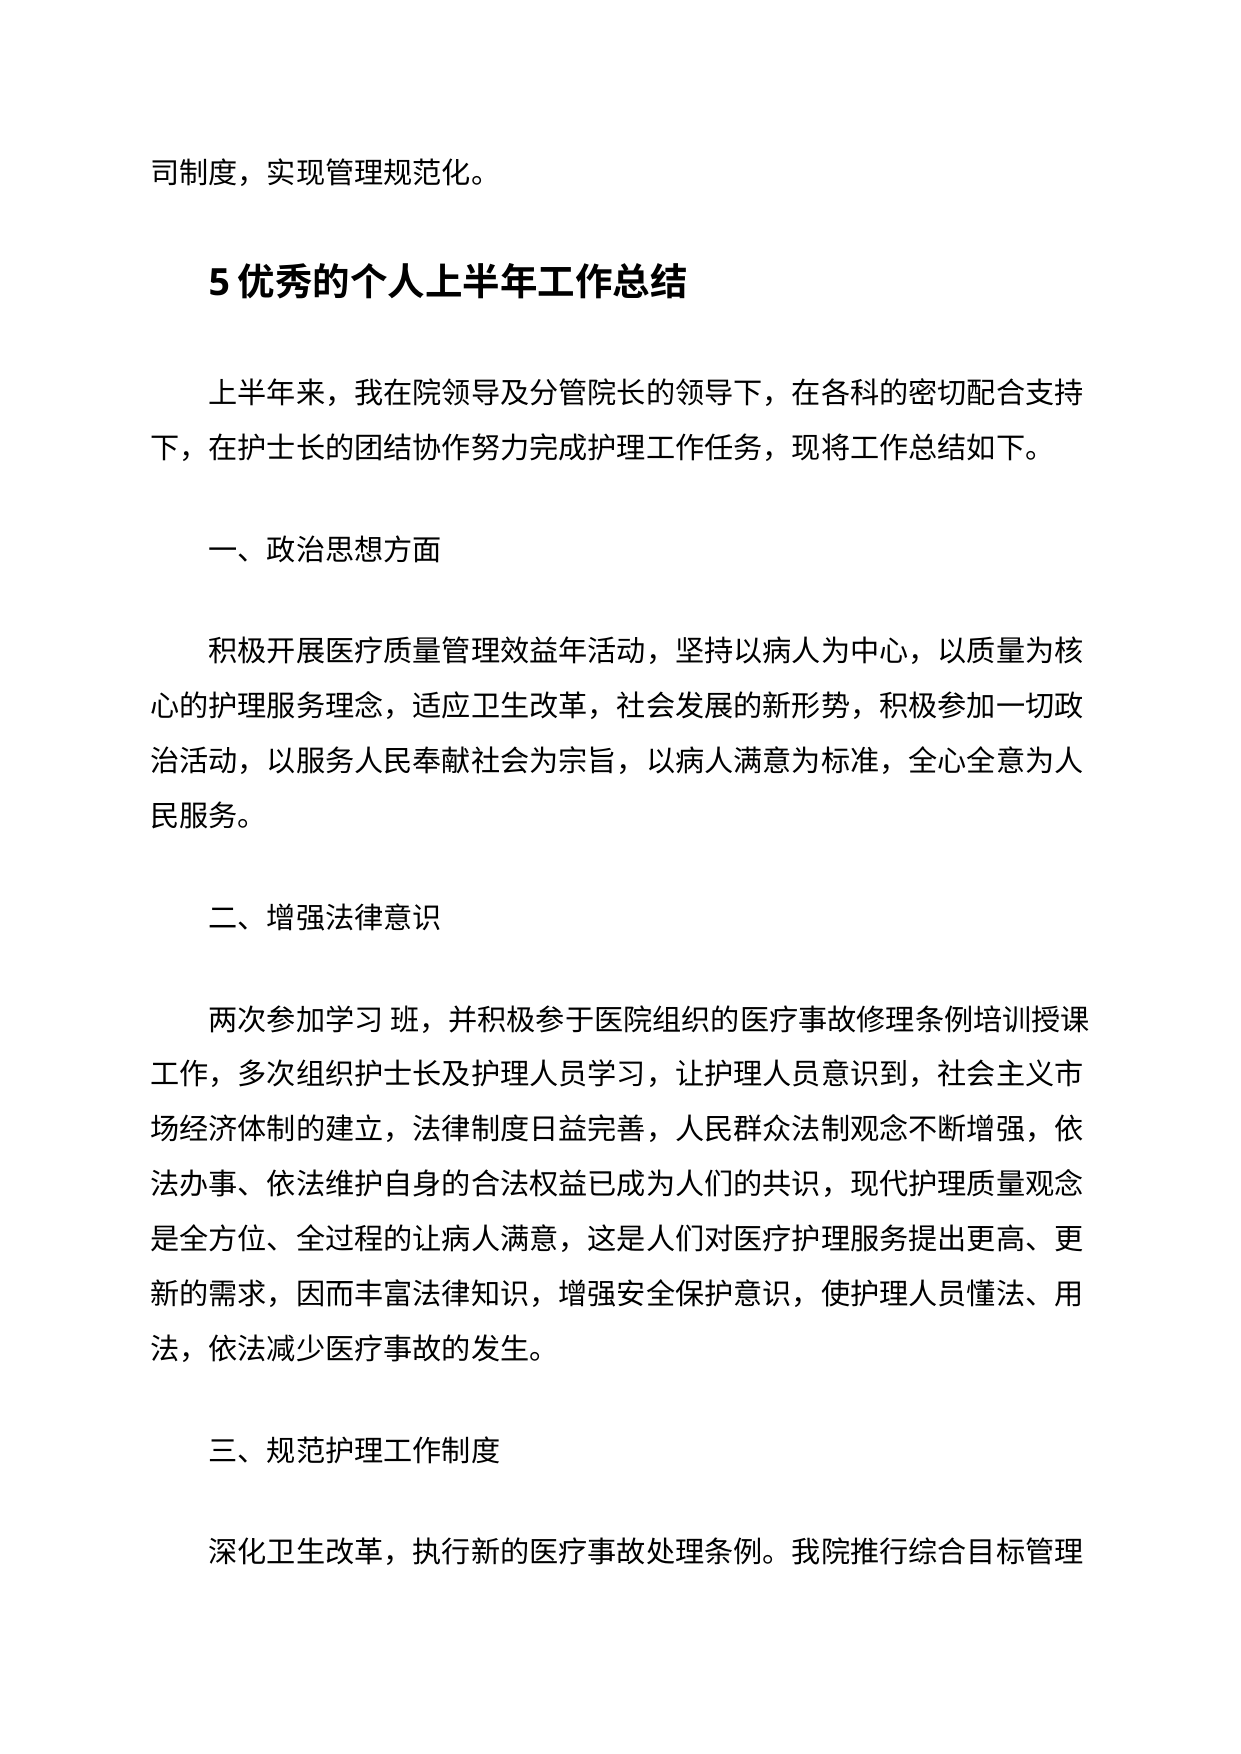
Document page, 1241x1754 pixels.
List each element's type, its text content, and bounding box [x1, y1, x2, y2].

text 积极开展医疗质量管理效益年活动，坚持以病人为中心，以质量为核心的护理服务理念，适应卫生改革，社会发展的新形势，积极参加一切政治活动，以服务人民奉献社会为宗旨，以病人满意为标准，全心全意为人民服务。 [150, 628, 1090, 835]
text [150, 1529, 1090, 1571]
text 5优秀的个人上半年工作总结 [150, 252, 1090, 306]
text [150, 150, 1090, 192]
text 一、政治思想方面 [150, 526, 1090, 568]
text 三、规范护理工作制度 [150, 1427, 1090, 1469]
text 两次参加学习 班，并积极参于医院组织的医疗事故修理条例培训授课工作，多次组织护士长及护理人员学习，让护理人员意识到，社会主义市场经济体制的建立，法律制度日益完善，人民群众法制观念不断增强，依法办事、依法维护自身的合法权益已成为人们的共识，现代护理质量观念是全方位、全过程的让病人满意，这是人们对医疗护理服务提出更高、更新的需求，因而丰富法律知识，增强安全保护意识，使护理人员懂法、用法，依法减少医疗事故的发生。 [150, 996, 1090, 1368]
text 二、增强法律意识 [150, 894, 1090, 937]
text 上半年来，我在院领导及分管院长的领导下，在各科的密切配合支持下，在护士长的团结协作努力完成护理工作任务，现将工作总结如下。 [150, 369, 1090, 467]
